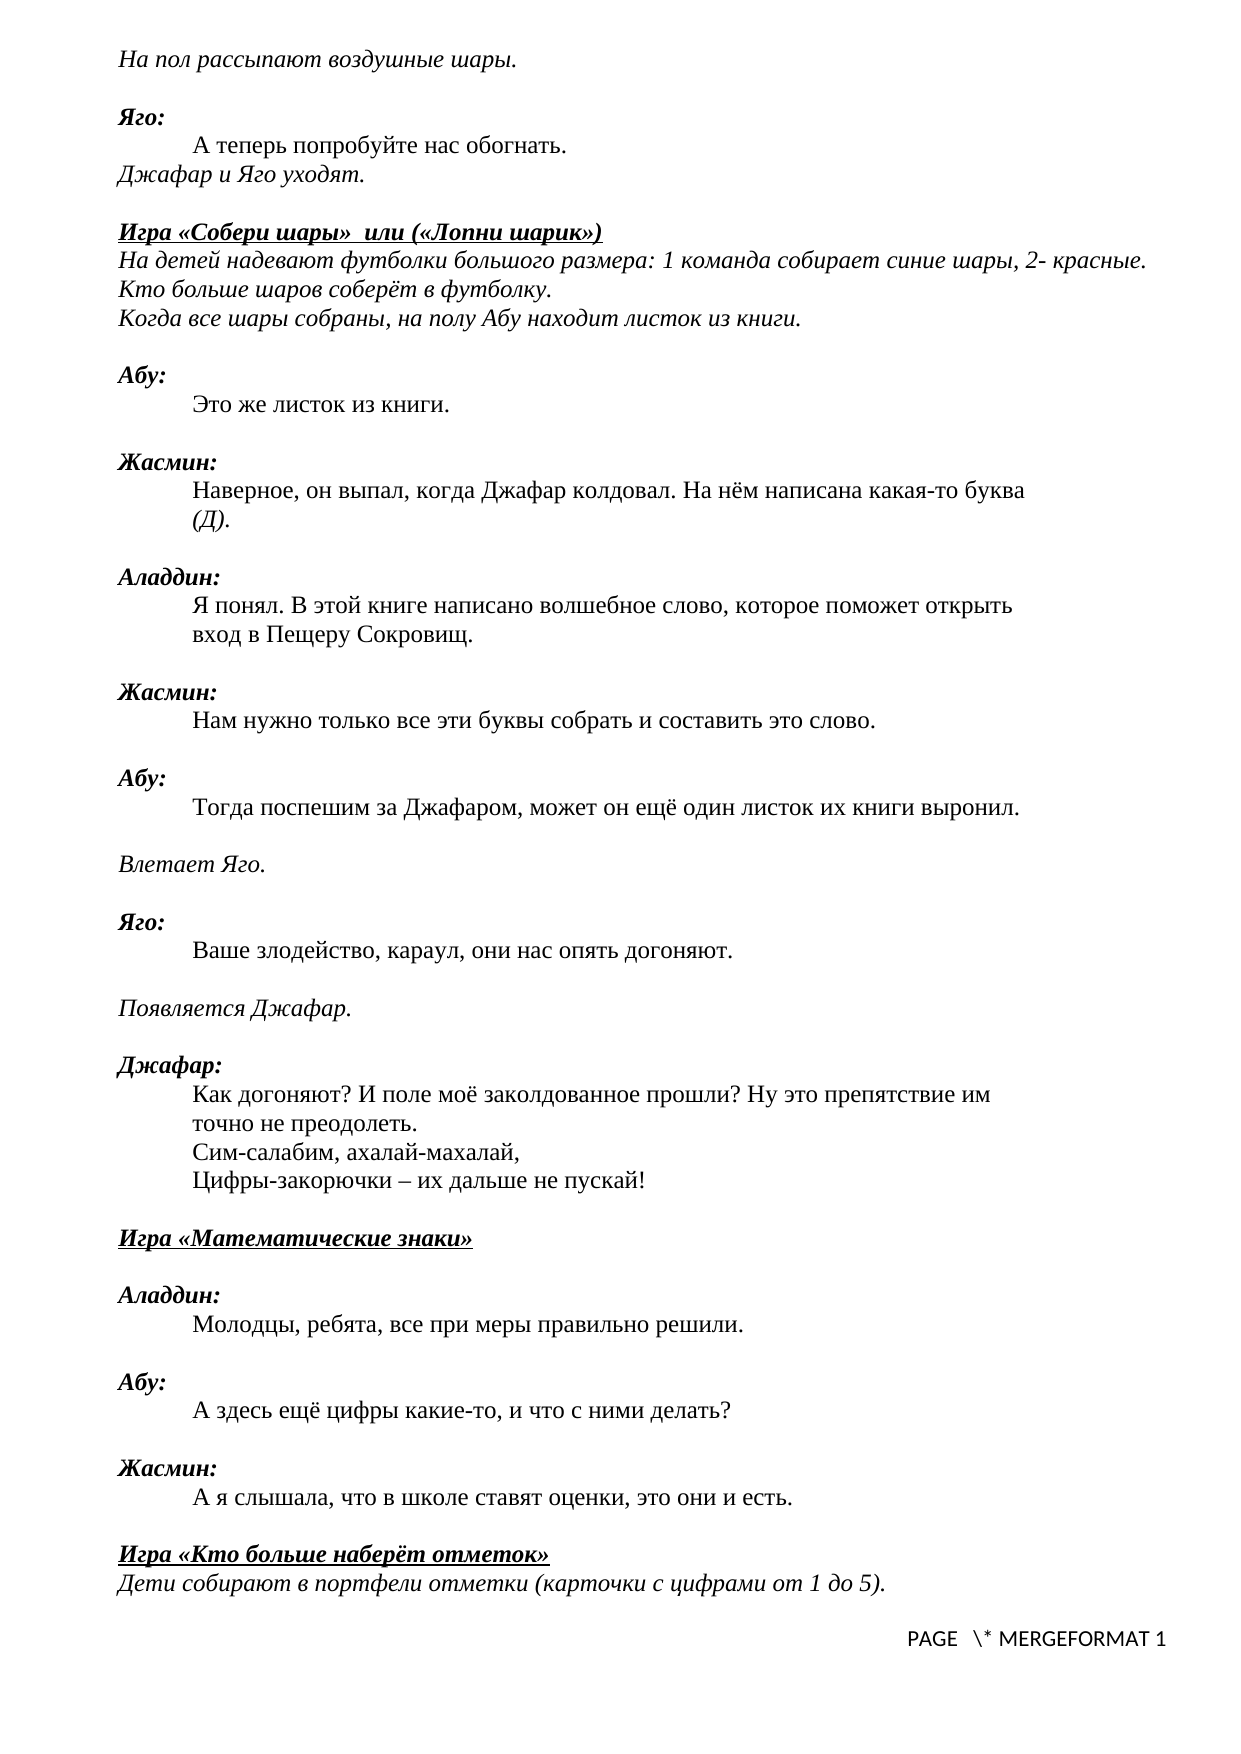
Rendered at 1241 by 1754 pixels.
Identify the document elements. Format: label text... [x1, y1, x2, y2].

text А теперь попробуйте нас обогнать. [118, 131, 1167, 159]
text Игра «Кто больше наберёт отметок» [118, 1539, 1167, 1568]
text А я слышала, что в школе ставят оценки, это они и есть. [118, 1482, 1167, 1511]
text Яго: [118, 907, 1167, 936]
text Нам нужно только все эти буквы собрать и составить это слово. [118, 706, 1167, 734]
text А здесь ещё цифры какие-то, и что с ними делать? [118, 1396, 1167, 1424]
text Дети собирают в портфели отметки (карточки с цифрами от 1 до 5). [118, 1568, 1167, 1597]
text Молодцы, ребята, все при меры правильно решили. [118, 1309, 1167, 1338]
text Появляется Джафар. [118, 993, 1167, 1022]
text Жасмин: [118, 1453, 1167, 1482]
text Яго: [118, 102, 1167, 131]
text На пол рассыпают воздушные шары. [118, 44, 1167, 73]
text Я понял. В этой книге написано волшебное слово, которое поможет открыть [118, 591, 1167, 619]
text Цифры-закорючки – их дальше не пускай! [118, 1166, 1167, 1194]
text Жасмин: [118, 677, 1167, 706]
text Наверное, он выпал, когда Джафар колдовал. На нём написана какая-то буква [118, 476, 1167, 504]
text Жасмин: [118, 447, 1167, 476]
text вход в Пещеру Сокровищ. [118, 619, 1167, 648]
text Аладдин: [118, 1281, 1167, 1309]
text Абу: [118, 361, 1167, 389]
text точно не преодолеть. [118, 1108, 1167, 1137]
text Как догоняют? И поле моё заколдованное прошли? Ну это препятствие им [118, 1079, 1167, 1108]
text Ваше злодейство, караул, они нас опять догоняют. [118, 936, 1167, 964]
text Аладдин: [118, 562, 1167, 591]
text Влетает Яго. [118, 849, 1167, 878]
text Игра «Собери шары» или («Лопни шарик») [118, 217, 1167, 246]
text Абу: [118, 763, 1167, 792]
text Игра «Математические знаки» [118, 1223, 1167, 1252]
text Джафар и Яго уходят. [118, 159, 1167, 188]
text На детей надевают футболки большого размера: 1 команда собирает синие шары, 2- красные. Кто больше шаров соберёт в футболку. [118, 246, 1167, 303]
text Абу: [118, 1367, 1167, 1396]
text Тогда поспешим за Джафаром, может он ещё один листок их книги выронил. [118, 792, 1167, 821]
text Джафар: [118, 1051, 1167, 1079]
text Это же листок из книги. [118, 389, 1167, 418]
text Сим-салабим, ахалай-махалай, [118, 1137, 1167, 1166]
text (Д). [118, 504, 1167, 533]
text Когда все шары собраны, на полу Абу находит листок из книги. [118, 303, 1167, 332]
